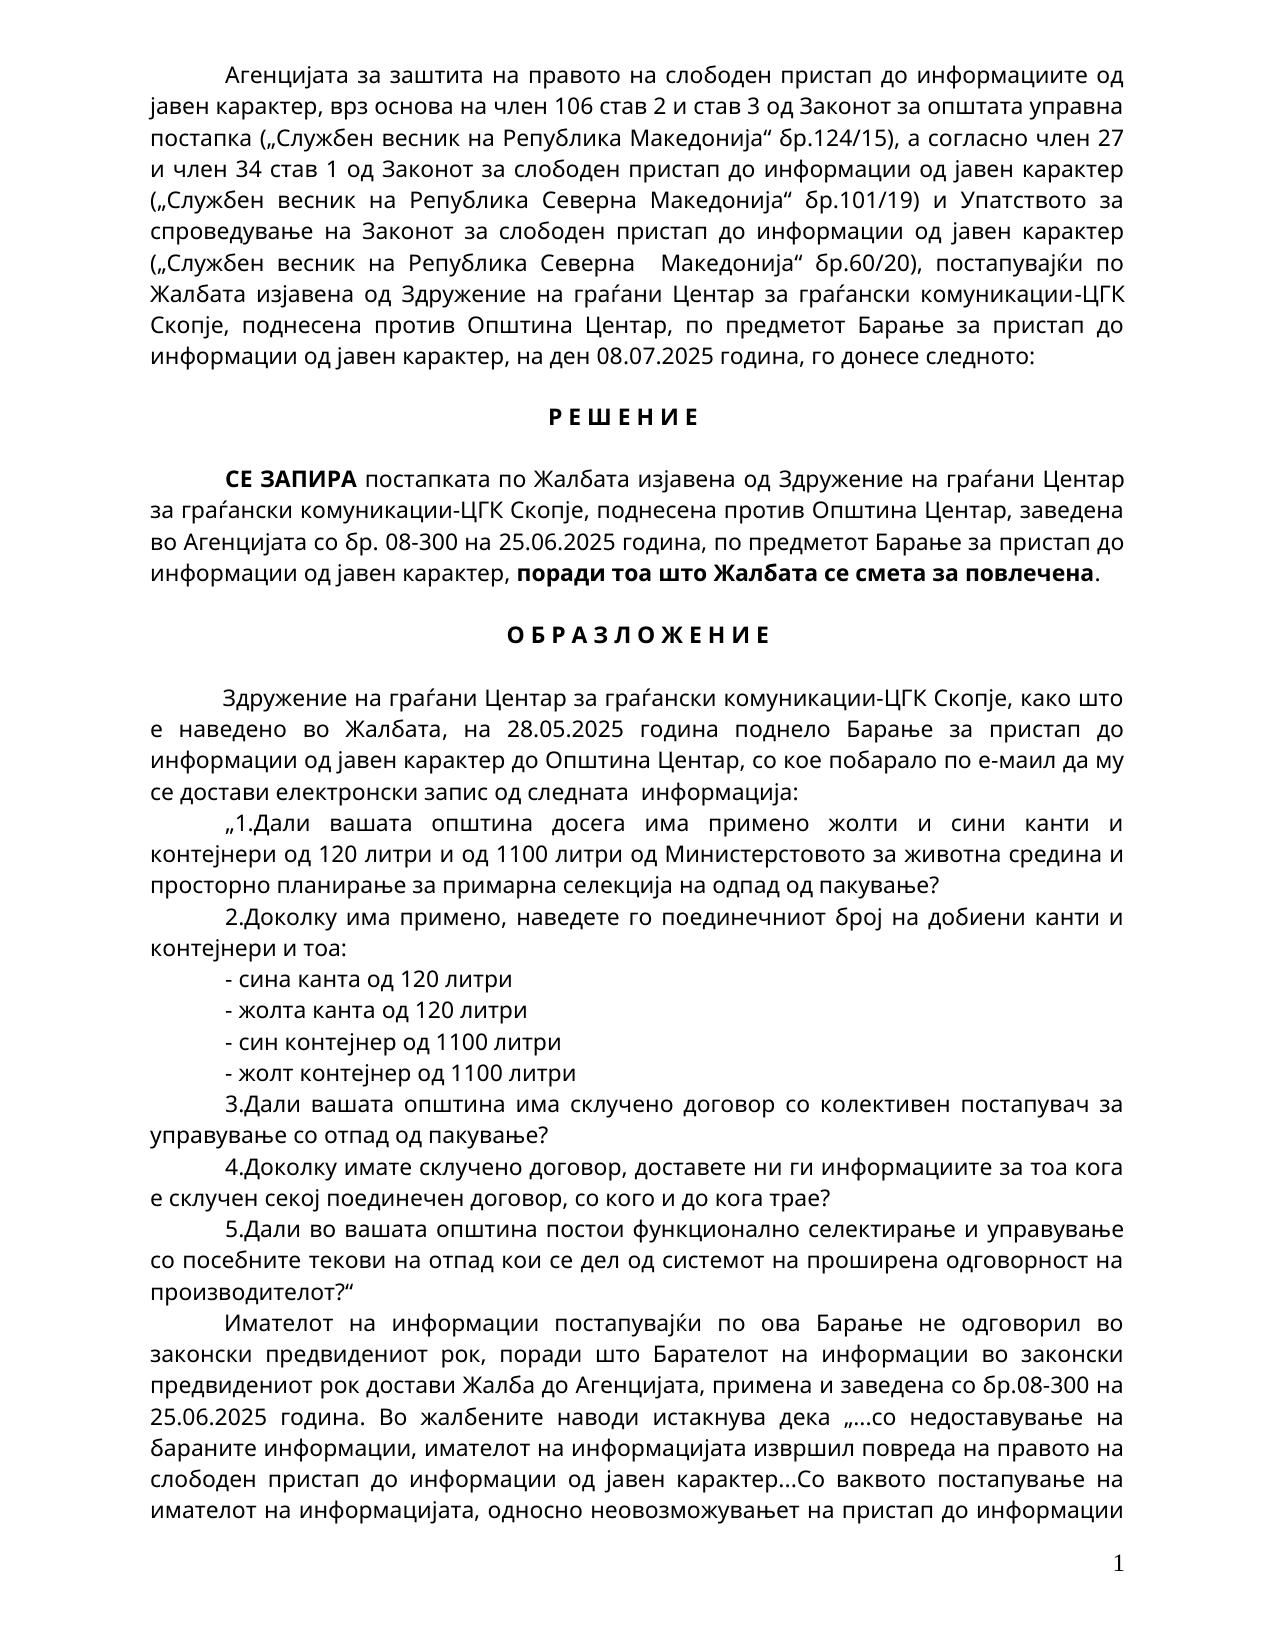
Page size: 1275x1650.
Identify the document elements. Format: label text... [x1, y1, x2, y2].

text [150, 1307, 1125, 1526]
text Здружение на граѓани Центар за граѓански комуникации-ЦГК Скопје, како што е наведено во Жалбата, на 28.05.2025 година поднело Барање за пристап до информации од јавен карактер до Општина Центар, со кое побарало по е-маил да му се достави електронски запис од следната информација: [150, 682, 1125, 807]
text Р Е Ш Е Н И Е [150, 401, 1125, 432]
text 5.Дали во вашата општина постои функционално селектирање и управување со посебните текови на отпад кои се дел од системот на проширена одговорност на производителот?“ [150, 1213, 1125, 1307]
text 3.Дали вашата општина има склучено договор со колективен постапувач за управување со отпад од пакување? [150, 1088, 1125, 1151]
text - син контејнер од 1100 литри [150, 1026, 1125, 1057]
text СЕ ЗАПИРА постапката по Жалбата изјавена од Здружение на граѓани Центар за граѓански комуникации-ЦГК Скопје, поднесена против Општина Центар, заведена во Агенцијата со бр. 08-300 на 25.06.2025 година, по предметот Барање за пристап до информации од јавен карактер, поради тоа што Жалбата се смета за повлечена. [150, 463, 1125, 588]
text Агенцијата за заштита на правото на слободен пристап до информациите од јавен карактер, врз основа на член 106 став 2 и став 3 од Законот за општата управна постапка („Службен весник на Република Македонија“ бр.124/15), а согласно член 27 и член 34 став 1 од Законот за слободен пристап до информации од јавен карактер („Службен весник на Република Северна Македонија“ бр.101/19) и Упатството за спроведување на Законот за слободен пристап до информации од јавен карактер („Службен весник на Република Северна Македонија“ бр.60/20), постапувајќи по Жалбата изјавена од Здружение на граѓани Центар за граѓански комуникации-ЦГК Скопје, поднесена против Општина Центар, по предметот Барање за пристап до информации од јавен карактер, на ден 08.07.2025 година, го донесе следното: [150, 59, 1125, 372]
text 2.Доколку има примено, наведете го поединечниот број на добиени канти и контејнери и тоа: [150, 901, 1125, 963]
text 4.Доколку имате склучено договор, доставете ни ги информациите за тоа кога е склучен секој поединечен договор, со кого и до кога трае? [150, 1151, 1125, 1213]
text - жолта канта од 120 литри [150, 994, 1125, 1026]
text „1.Дали вашата општина досега има примено жолти и сини канти и контејнери од 120 литри и од 1100 литри од Министерстовото за животна средина и просторно планирање за примарна селекција на одпад од пакување? [150, 807, 1125, 901]
text - сина канта од 120 литри [150, 963, 1125, 994]
text - жолт контејнер од 1100 литри [150, 1057, 1125, 1088]
text О Б Р А З Л О Ж Е Н И Е [150, 619, 1125, 651]
